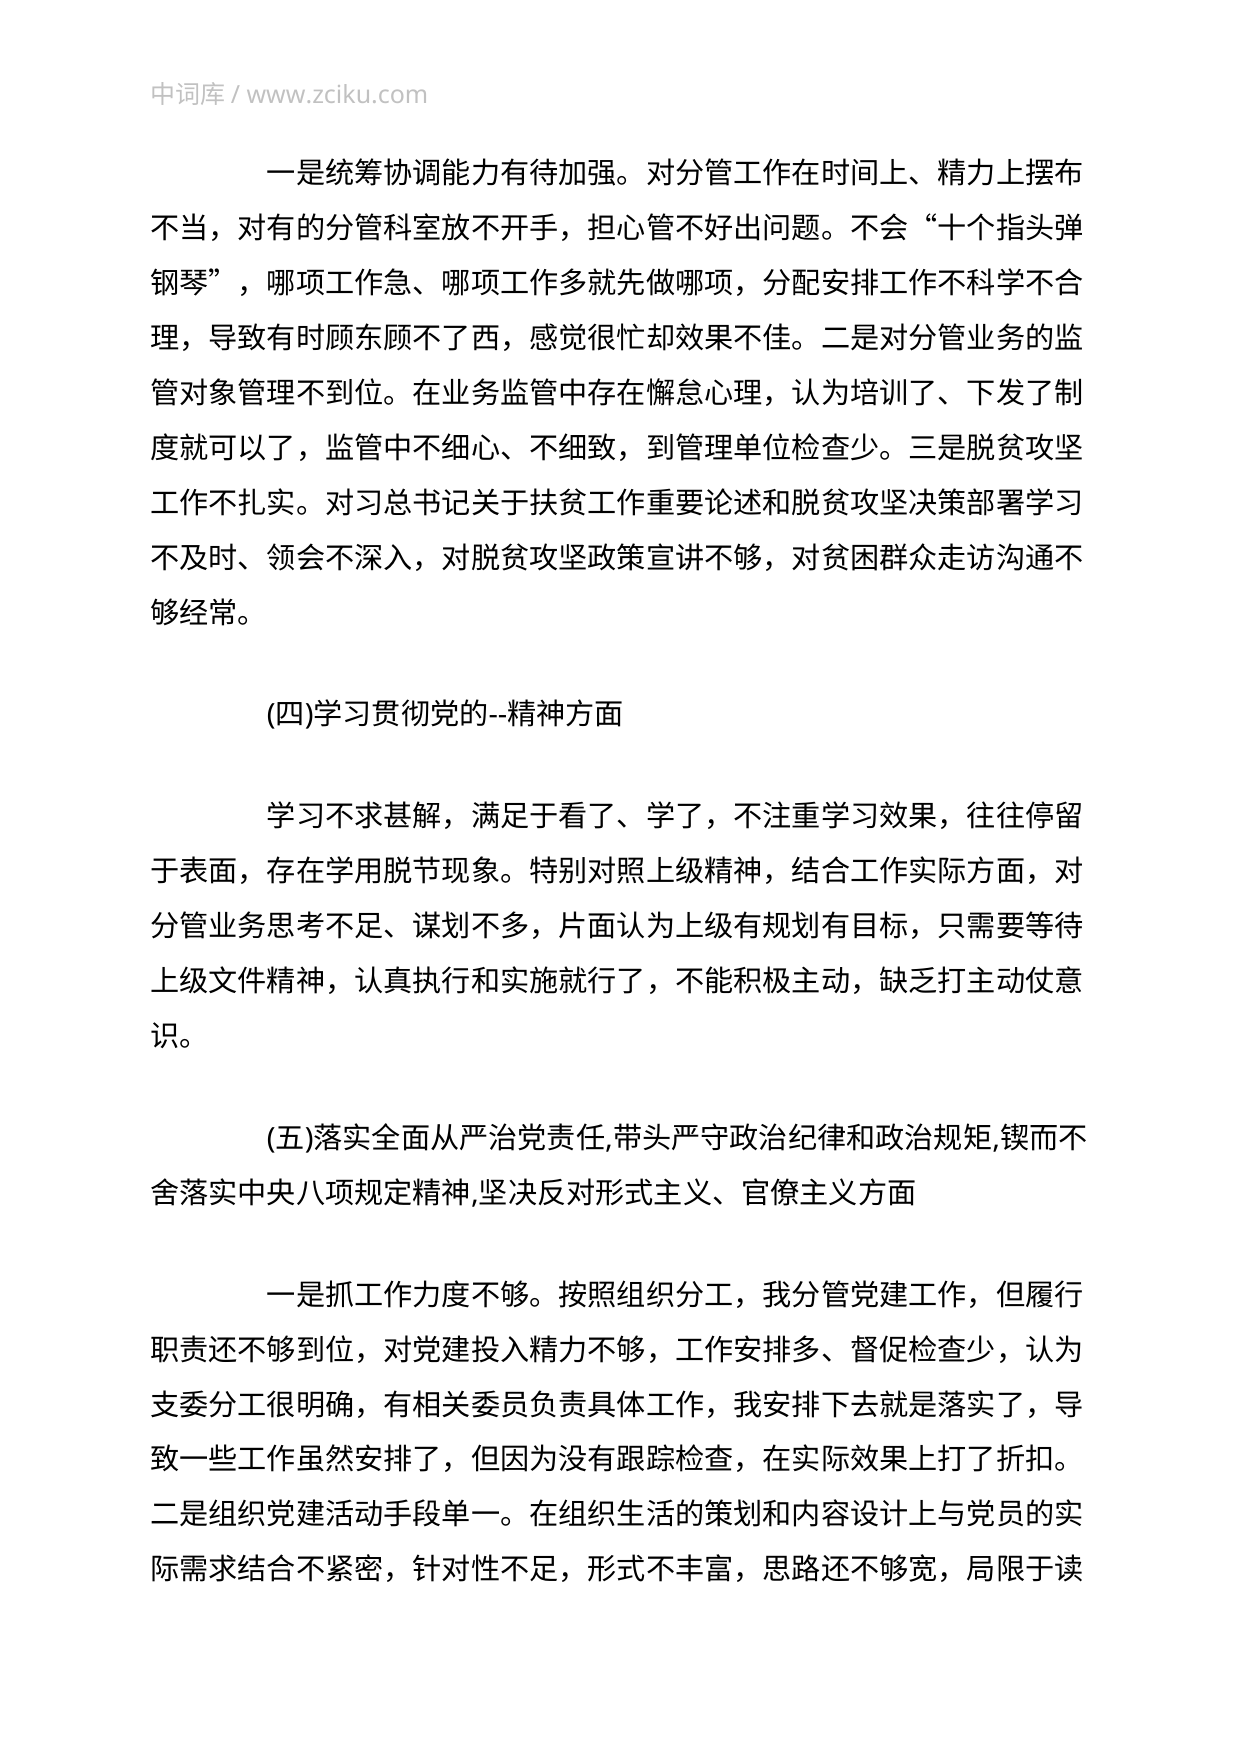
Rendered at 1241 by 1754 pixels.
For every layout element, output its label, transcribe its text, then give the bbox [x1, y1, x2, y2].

text (五)落实全面从严治党责任,带头严守政治纪律和政治规矩,锲而不舍落实中央八项规定精神,坚决反对形式主义、官僚主义方面 [150, 1114, 1090, 1212]
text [150, 1271, 1090, 1588]
text (四)学习贯彻党的--精神方面 [150, 691, 1090, 733]
text 一是统筹协调能力有待加强。对分管工作在时间上、精力上摆布不当，对有的分管科室放不开手，担心管不好出问题。不会“十个指头弹钢琴”，哪项工作急、哪项工作多就先做哪项，分配安排工作不科学不合理，导致有时顾东顾不了西，感觉很忙却效果不佳。二是对分管业务的监管对象管理不到位。在业务监管中存在懈怠心理，认为培训了、下发了制度就可以了，监管中不细心、不细致，到管理单位检查少。三是脱贫攻坚工作不扎实。对习总书记关于扶贫工作重要论述和脱贫攻坚决策部署学习不及时、领会不深入，对脱贫攻坚政策宣讲不够，对贫困群众走访沟通不够经常。 [150, 150, 1090, 631]
text 学习不求甚解，满足于看了、学了，不注重学习效果，往往停留于表面，存在学用脱节现象。特别对照上级精神，结合工作实际方面，对分管业务思考不足、谋划不多，片面认为上级有规划有目标，只需要等待上级文件精神，认真执行和实施就行了，不能积极主动，缺乏打主动仗意识。 [150, 793, 1090, 1055]
